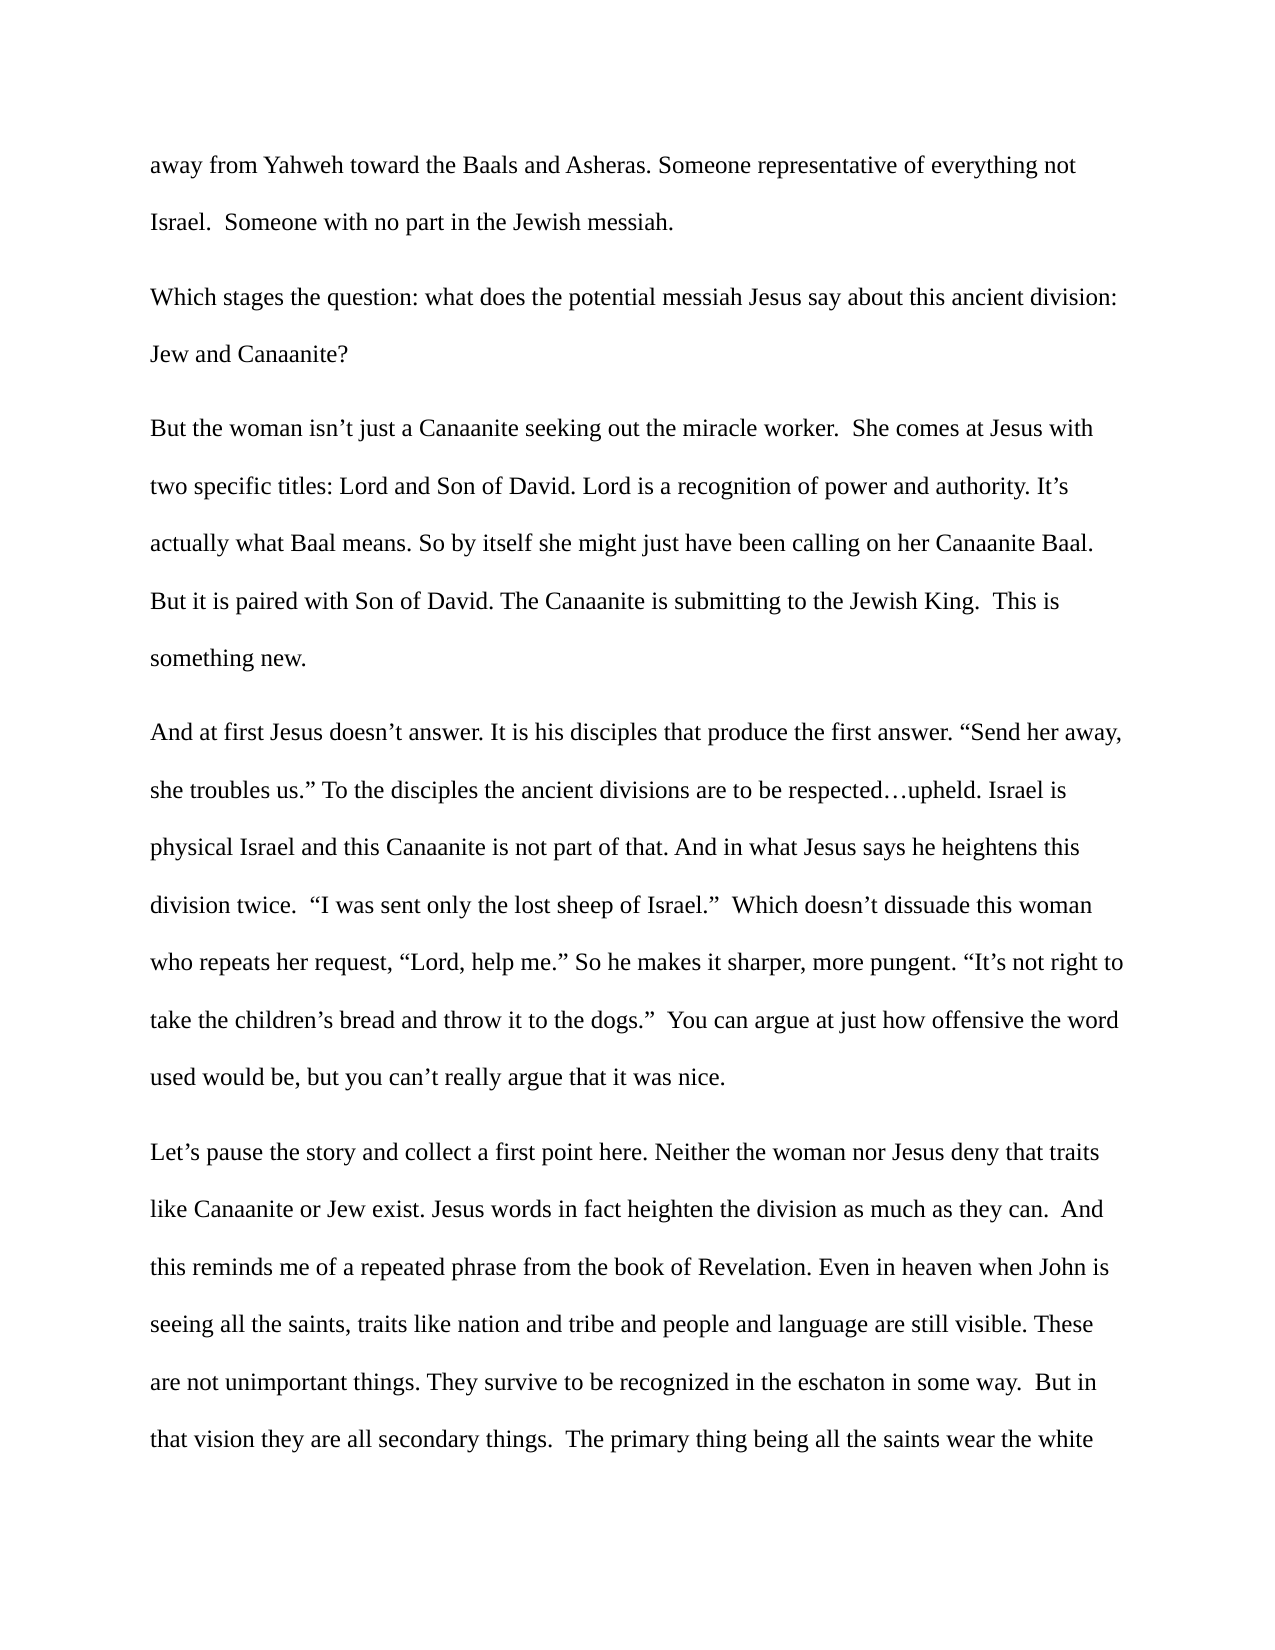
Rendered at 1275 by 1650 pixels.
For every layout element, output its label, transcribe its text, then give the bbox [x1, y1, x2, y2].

text Which stages the question: what does the potential messiah Jesus say about this ancient division: Jew and Canaanite? [150, 282, 1125, 368]
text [150, 150, 1125, 236]
text But the woman isn’t just a Canaanite seeking out the miracle worker. She comes at Jesus with two specific titles: Lord and Son of David. Lord is a recognition of power and authority. It’s actually what Baal means. So by itself she might just have been calling on her Canaanite Baal. But it is paired with Son of David. The Canaanite is submitting to the Jewish King. This is something new. [150, 413, 1125, 672]
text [150, 1137, 1125, 1453]
text And at first Jesus doesn’t answer. It is his disciples that produce the first answer. “Send her away, she troubles us.” To the disciples the ancient divisions are to be respected…upheld. Israel is physical Israel and this Canaanite is not part of that. And in what Jesus says he heightens this division twice. “I was sent only the lost sheep of Israel.” Which doesn’t dissuade this woman who repeats her request, “Lord, help me.” So he makes it sharper, more pungent. “It’s not right to take the children’s bread and throw it to the dogs.” You can argue at just how offensive the word used would be, but you can’t really argue that it was nice. [150, 717, 1125, 1091]
